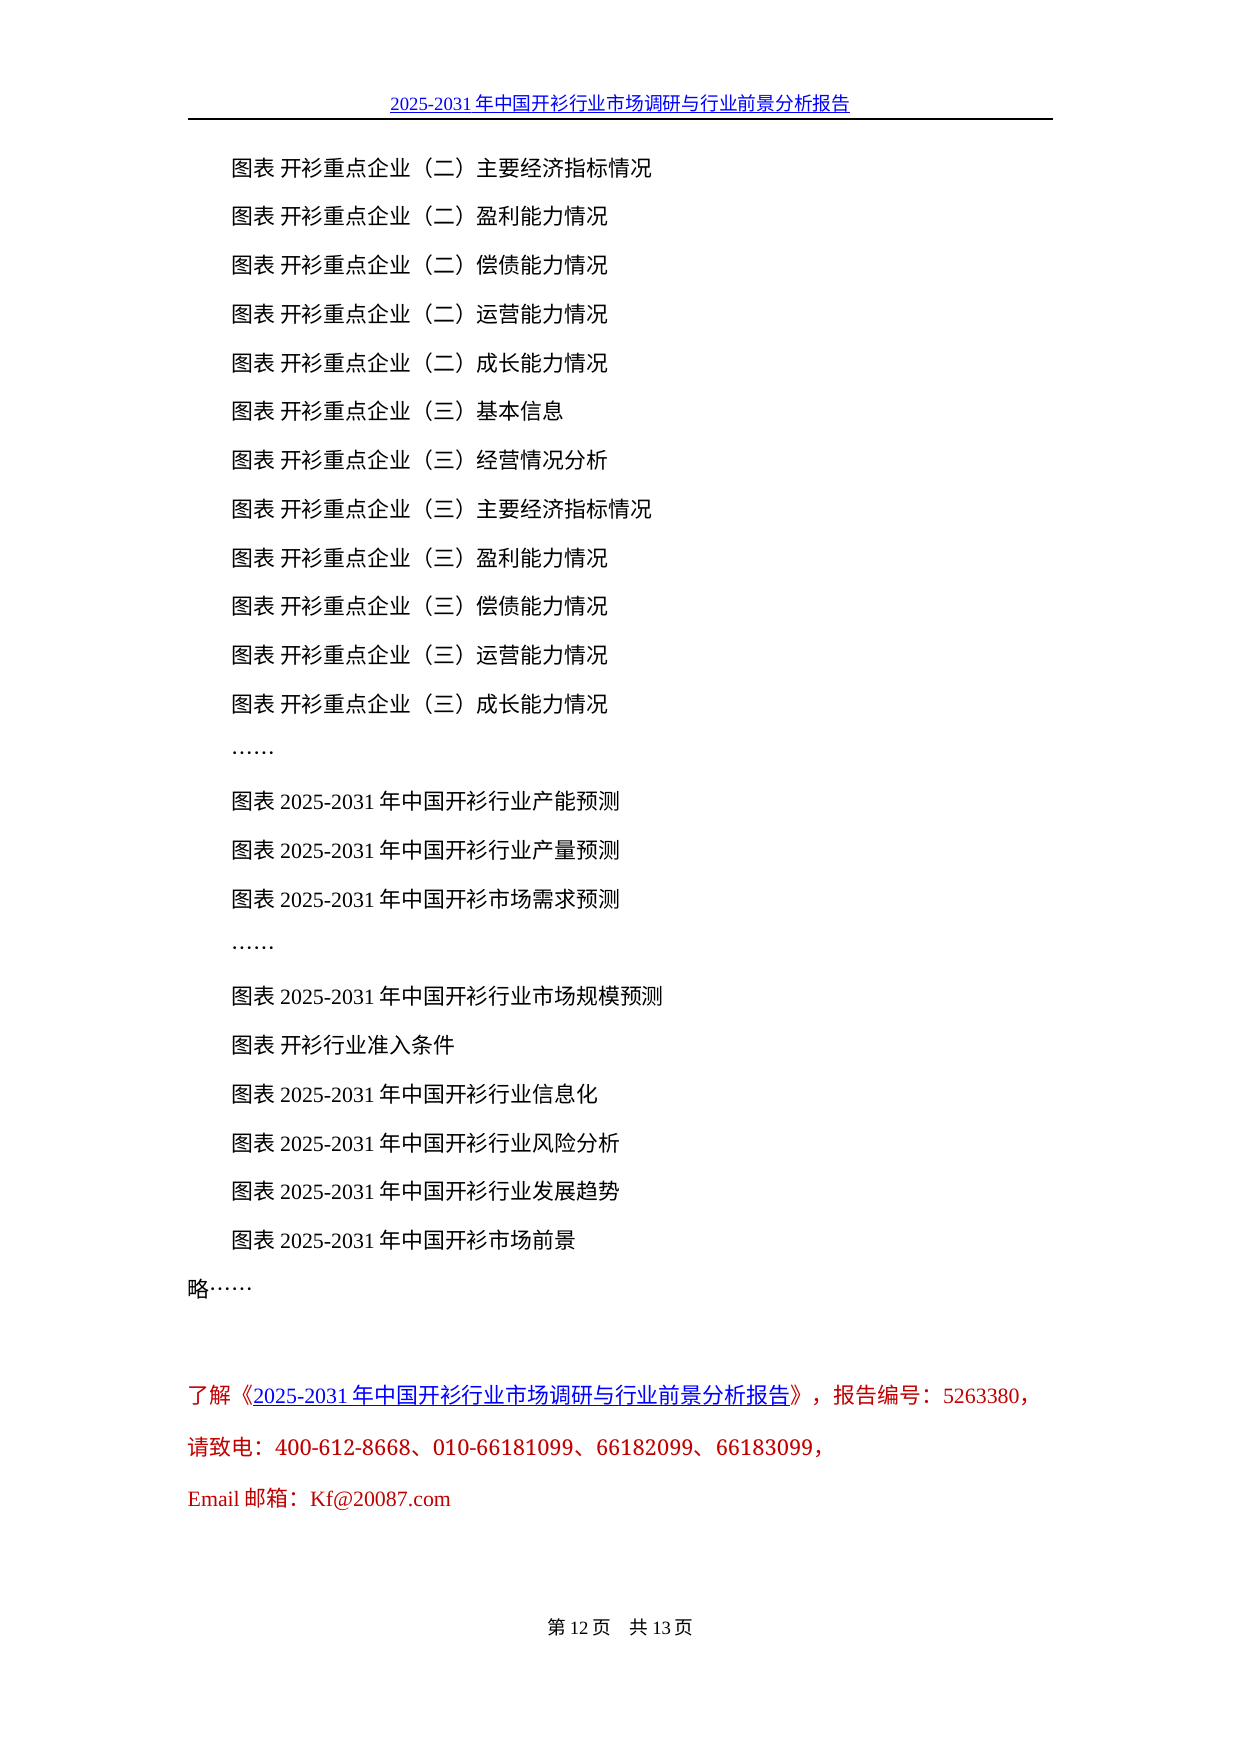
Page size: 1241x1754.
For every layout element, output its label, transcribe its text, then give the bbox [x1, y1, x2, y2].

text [187, 150, 1053, 1304]
text Email邮箱：Kf@20087.com [187, 1481, 1053, 1513]
text 请致电：400-612-8668、010-66181099、66182099、66183099， [187, 1429, 1053, 1462]
text 了解《2025-2031年中国开衫行业市场调研与行业前景分析报告》，报告编号：5263380， [187, 1378, 1053, 1410]
